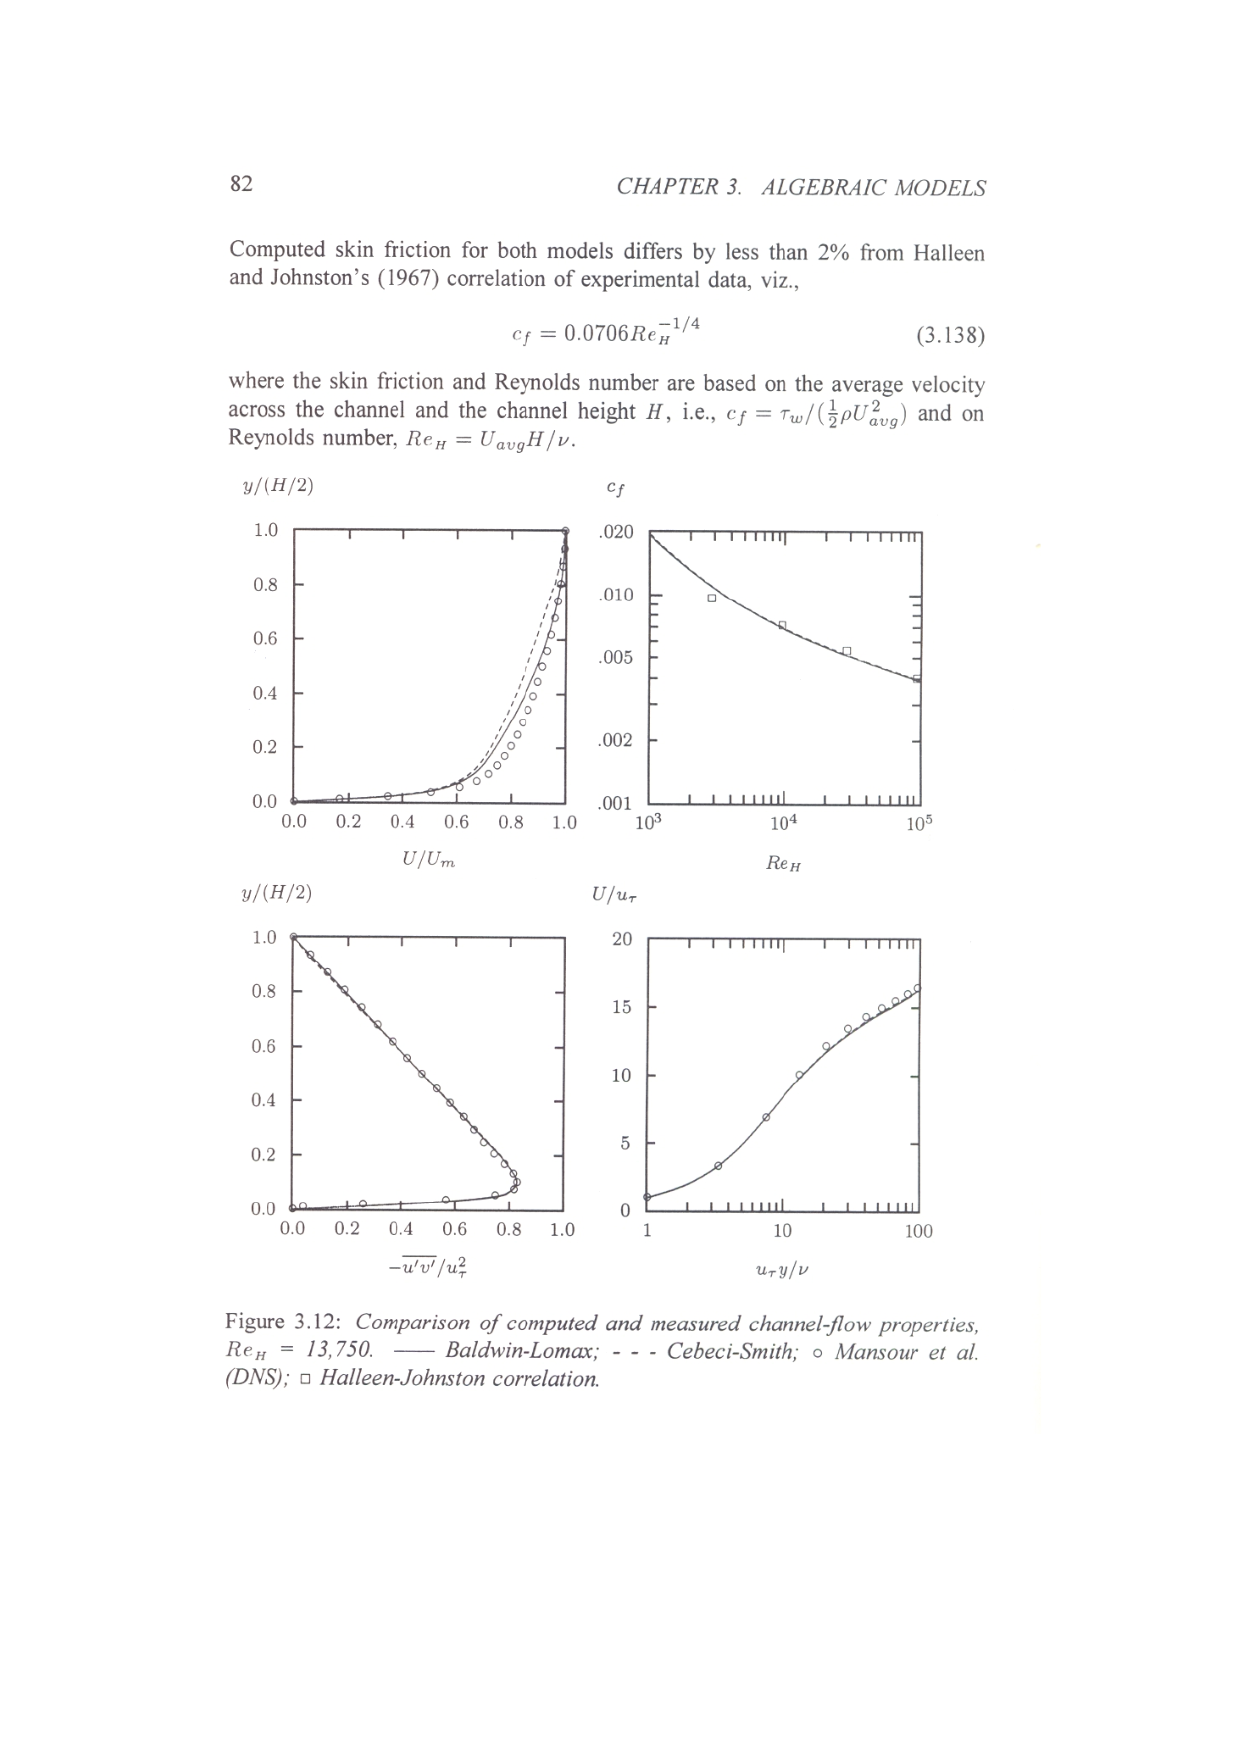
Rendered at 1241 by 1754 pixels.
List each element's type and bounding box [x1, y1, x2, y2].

picture [180, 118, 1040, 1434]
